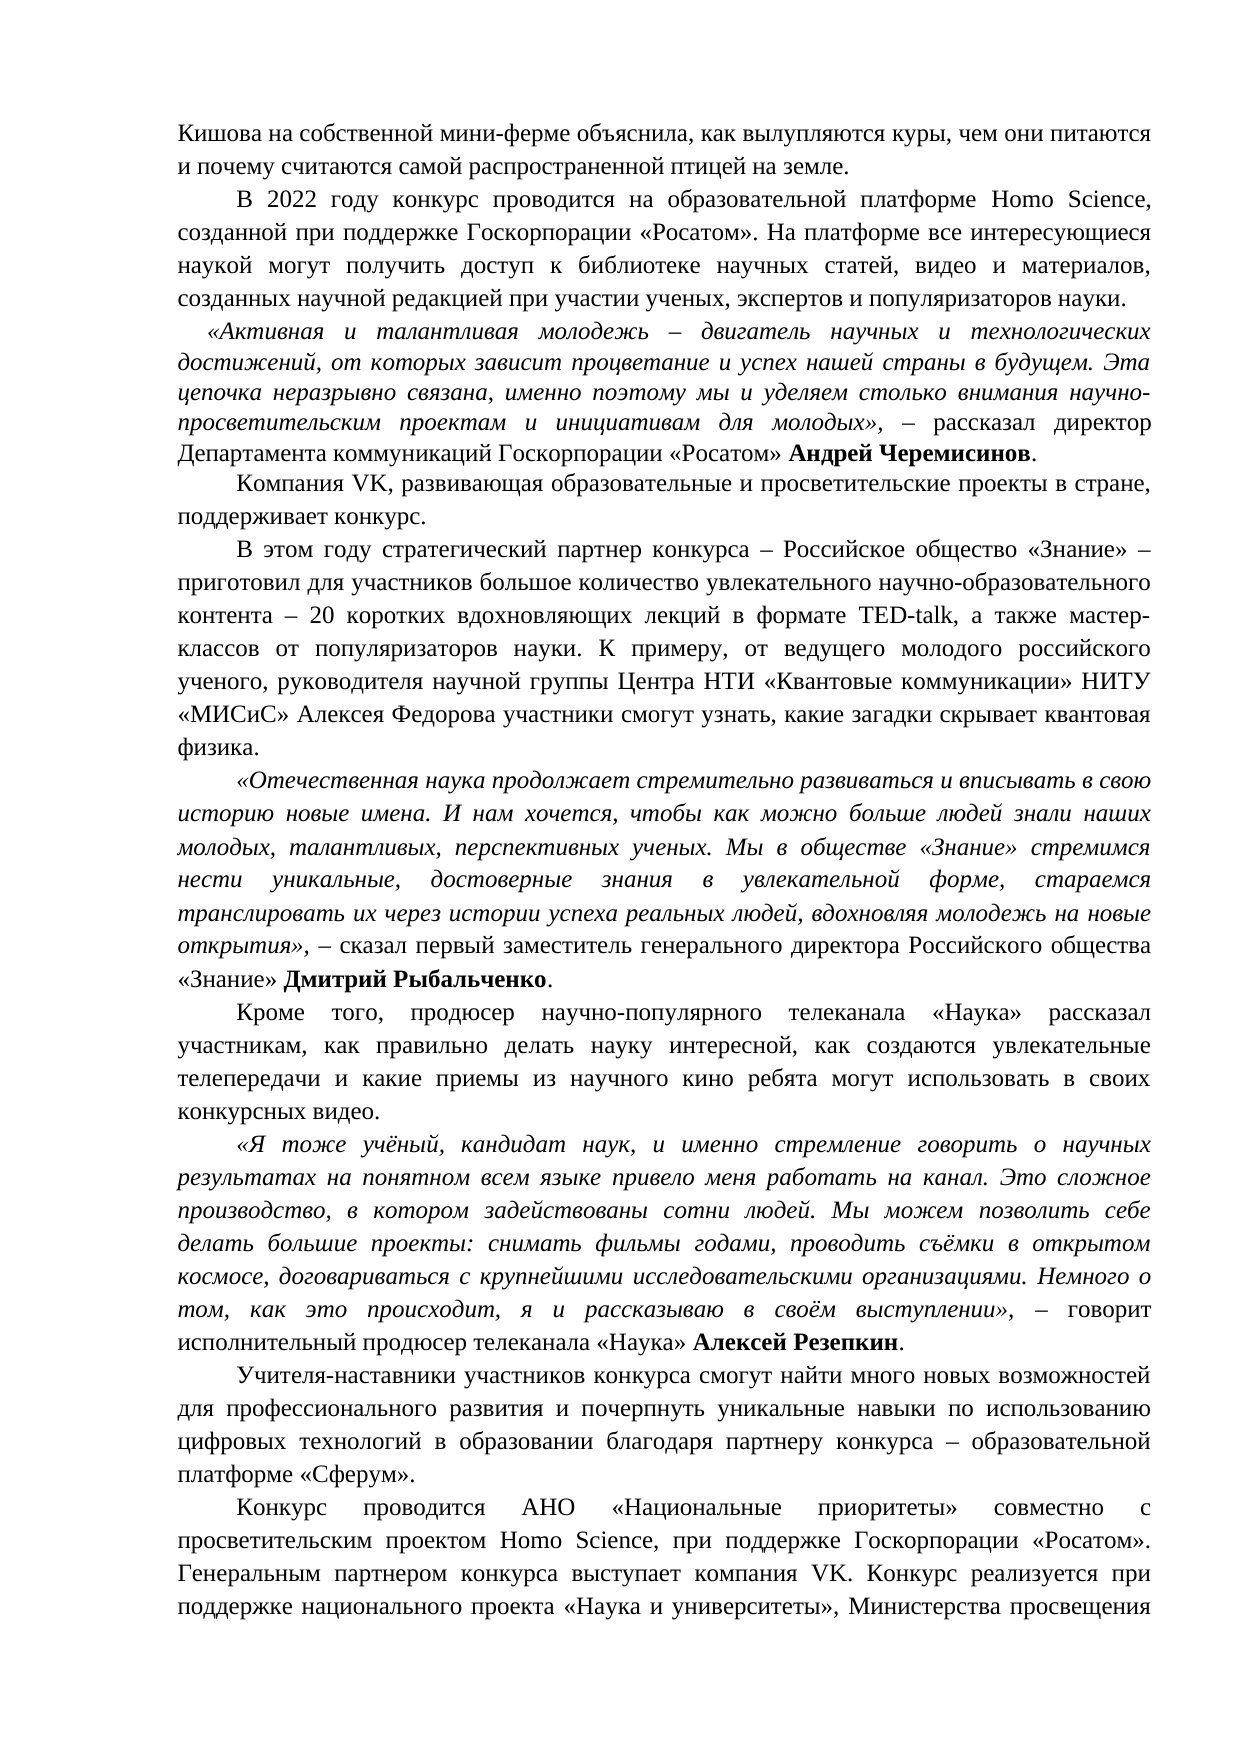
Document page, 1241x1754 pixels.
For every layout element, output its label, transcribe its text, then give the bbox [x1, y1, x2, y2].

text «Отечественная наука продолжает стремительно развиваться и вписывать в свою историю новые имена. И нам хочется, чтобы как можно больше людей знали наших молодых, талантливых, перспективных ученых. Мы в обществе «Знание» стремимся нести уникальные, достоверные знания в увлекательной форме, стараемся транслировать их через истории успеха реальных людей, вдохновляя молодежь на новые открытия», – сказал первый заместитель генерального директора Российского общества «Знание» Дмитрий Рыбальченко. [177, 766, 1152, 992]
text В этом году стратегический партнер конкурса – Российское общество «Знание» – приготовил для участников большое количество увлекательного научно-образовательного контента – 20 коротких вдохновляющих лекций в формате TED-talk, а также мастер-классов от популяризаторов науки. К примеру, от ведущего молодого российского ученого, руководителя научной группы Центра НТИ «Квантовые коммуникации» НИТУ «МИСиС» Алексея Федорова участники смогут узнать, какие загадки скрывает квантовая физика. [177, 534, 1152, 761]
text Компания VK, развивающая образовательные и просветительские проекты в стране, поддерживает конкурс. [177, 468, 1152, 530]
text Учителя-наставники участников конкурса смогут найти много новых возможностей для профессионального развития и почерпнуть уникальные навыки по использованию цифровых технологий в образовании благодаря партнеру конкурса – образовательной платформе «Сферум». [177, 1360, 1152, 1488]
text «Я тоже учёный, кандидат наук, и именно стремление говорить о научных результатах на понятном всем языке привело меня работать на канал. Это сложное производство, в котором задействованы сотни людей. Мы можем позволить себе делать большие проекты: снимать фильмы годами, проводить съёмки в открытом космосе, договариваться с крупнейшими исследовательскими организациями. Немного о том, как это происходит, я и рассказываю в своём выступлении», – говорит исполнительный продюсер телеканала «Наука» Алексей Резепкин. [177, 1129, 1152, 1356]
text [177, 118, 1152, 180]
text «Активная и талантливая молодежь – двигатель научных и технологических достижений, от которых зависит процветание и успех нашей страны в будущем. Эта цепочка неразрывно связана, именно поэтому мы и уделяем столько внимания научно-просветительским проектам и инициативам для молодых», – рассказал директор Департамента коммуникаций Госкорпорации «Росатом» Андрей Черемисинов. [177, 316, 1152, 467]
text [177, 1492, 1152, 1620]
text Кроме того, продюсер научно-популярного телеканала «Наука» рассказал участникам, как правильно делать науку интересной, как создаются увлекательные телепередачи и какие приемы из научного кино ребята могут использовать в своих конкурсных видео. [177, 997, 1152, 1124]
text В 2022 году конкурс проводится на образовательной платформе Homo Science, созданной при поддержке Госкорпорации «Росатом». На платформе все интересующиеся наукой могут получить доступ к библиотеке научных статей, видео и материалов, созданных научной редакцией при участии ученых, экспертов и популяризаторов науки. [177, 184, 1152, 312]
